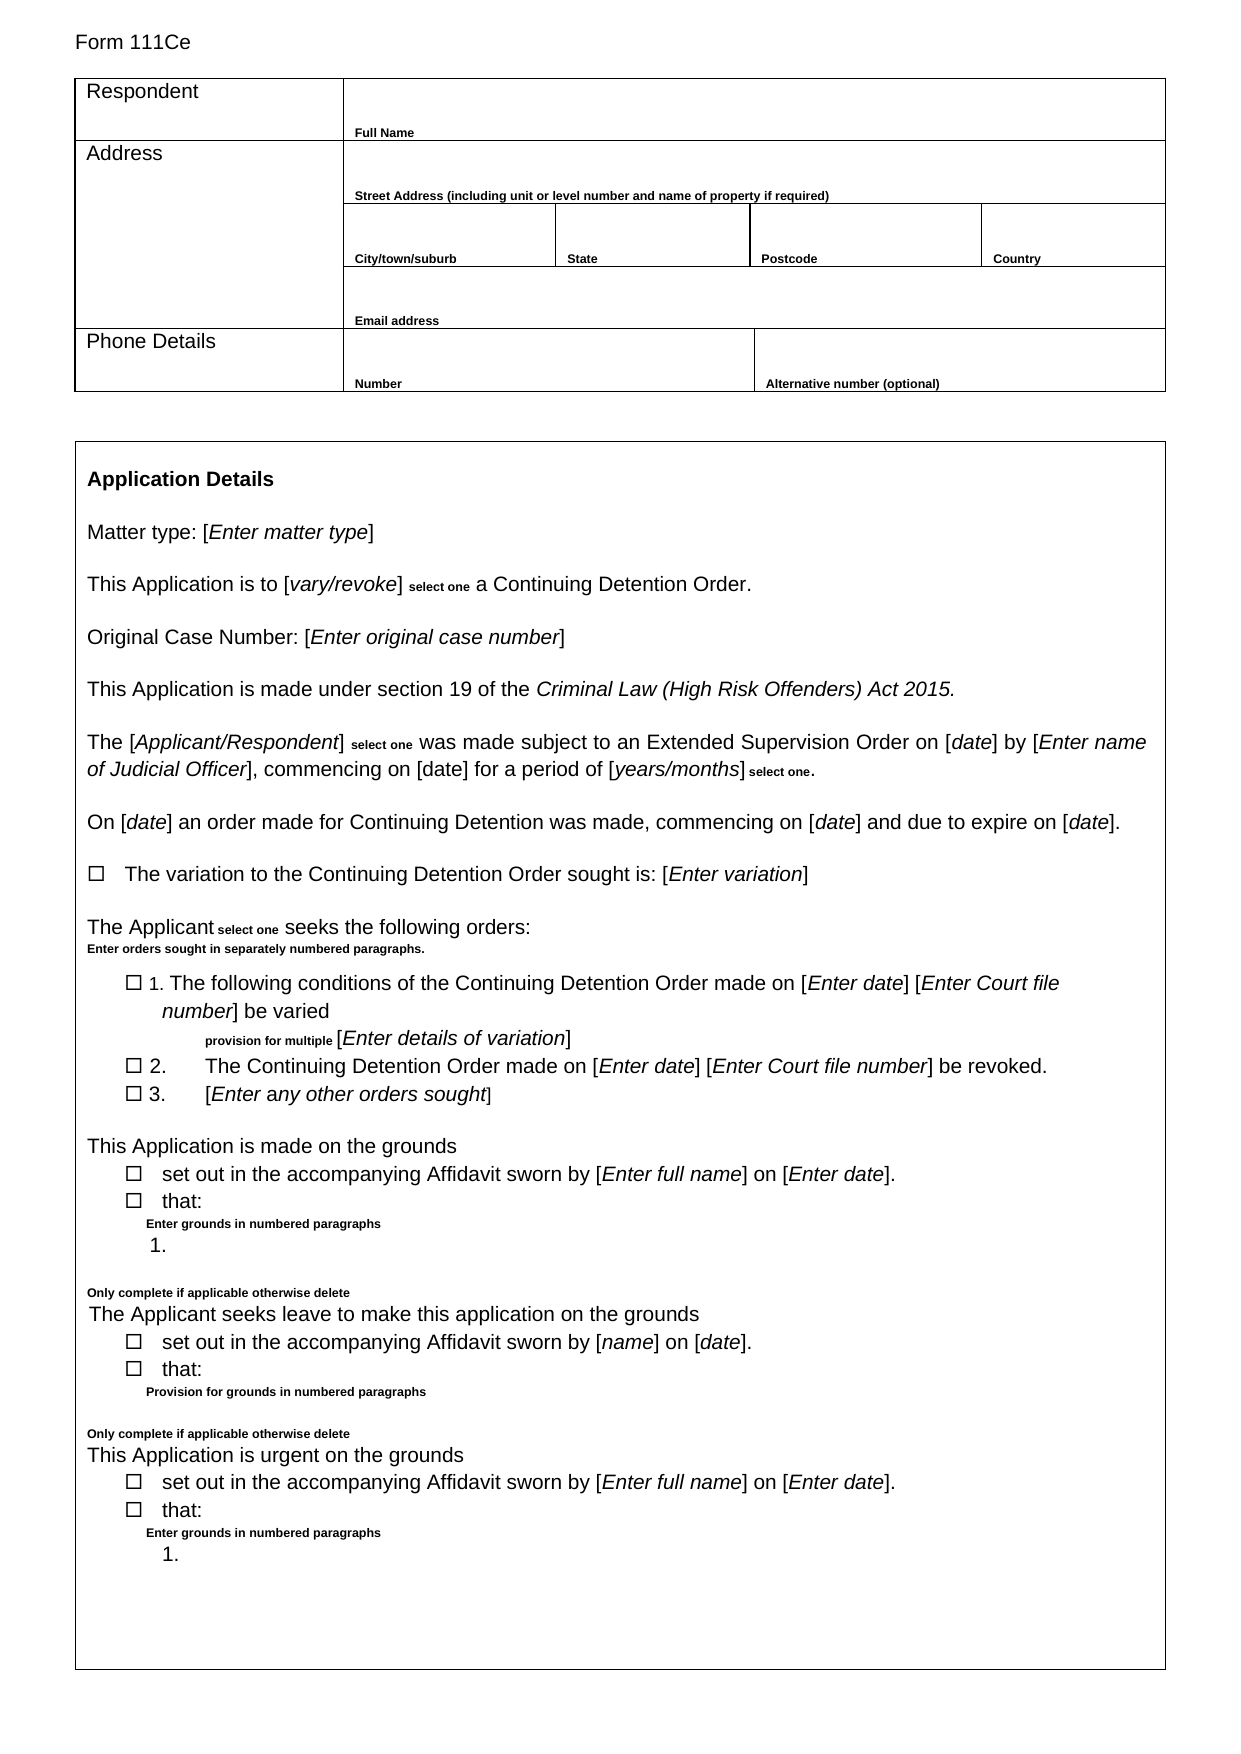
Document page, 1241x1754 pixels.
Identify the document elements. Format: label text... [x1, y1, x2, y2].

table_cell Number [344, 376, 754, 391]
table_cell [751, 204, 981, 250]
table_cell City/town/suburb [344, 250, 555, 266]
table_cell [344, 267, 1165, 313]
table_cell Postcode [751, 250, 981, 266]
table_cell State [556, 250, 749, 266]
table_cell Email address [344, 313, 1165, 328]
table_cell [556, 204, 749, 250]
table_cell [755, 329, 1165, 376]
table_cell Phone Details [76, 329, 343, 391]
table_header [76, 442, 1165, 1669]
table_cell Address [76, 141, 343, 328]
table_cell Full Name [344, 125, 1165, 140]
table_cell Alternative number (optional) [755, 376, 1165, 391]
table_header [344, 79, 1165, 125]
table_cell [344, 204, 555, 250]
table_cell [982, 204, 1165, 250]
table_cell Country [982, 250, 1165, 266]
table_cell [344, 329, 754, 376]
table_cell [344, 141, 1165, 187]
table_cell Street Address (including unit or level number and name of property if required) [344, 188, 1165, 203]
table_header Respondent [76, 79, 343, 140]
